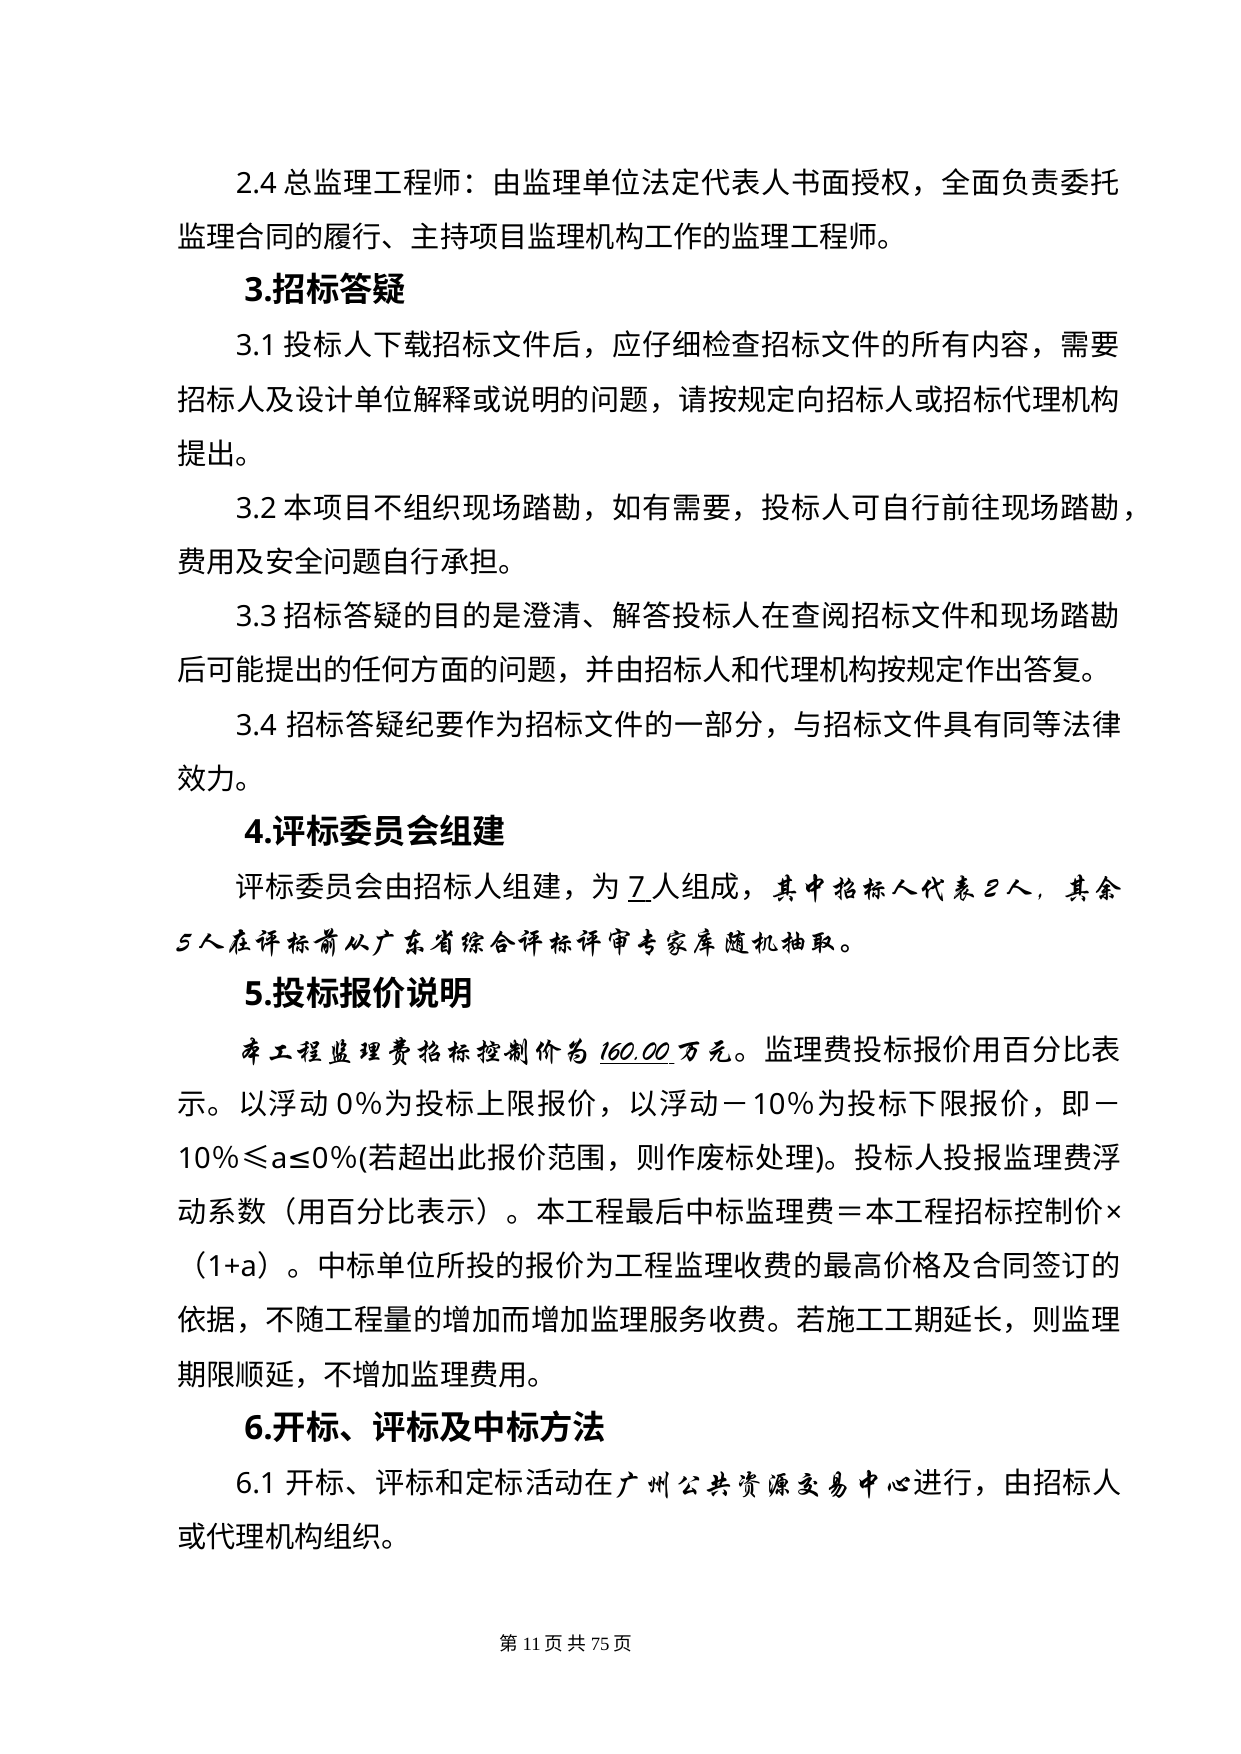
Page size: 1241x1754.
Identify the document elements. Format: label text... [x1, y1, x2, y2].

text 3.4 招标答疑纪要作为招标文件的一部分，与招标文件具有同等法律效力。 [177, 692, 1122, 800]
text 3.2本项目不组织现场踏勘，如有需要，投标人可自行前往现场踏勘，费用及安全问题自行承担。 [177, 475, 1122, 583]
subtitle 5.投标报价说明 [177, 962, 1122, 1017]
subtitle 6.开标、评标及中标方法 [177, 1396, 1122, 1450]
text 本工程监理费招标控制价为160.00万元。监理费投标报价用百分比表示。以浮动0％为投标上限报价，以浮动－10％为投标下限报价，即－10％≤a≤0％(若超出此报价范围，则作废标处理)。投标人投报监理费浮动系数（用百分比表示）。本工程最后中标监理费＝本工程招标控制价×（1+a）。中标单位所投的报价为工程监理收费的最高价格及合同签订的依据，不随工程量的增加而增加监理服务收费。若施工工期延长，则监理期限顺延，不增加监理费用。 [177, 1017, 1122, 1396]
text 3.招标答疑 [177, 258, 1122, 312]
subtitle 4.评标委员会组建 [177, 800, 1122, 854]
text 2.4总监理工程师：由监理单位法定代表人书面授权，全面负责委托监理合同的履行、主持项目监理机构工作的监理工程师。 [177, 150, 1122, 258]
text 6.1 开标、评标和定标活动在广州公共资源交易中心进行，由招标人或代理机构组织。 [177, 1450, 1122, 1558]
text 3.3招标答疑的目的是澄清、解答投标人在查阅招标文件和现场踏勘后可能提出的任何方面的问题，并由招标人和代理机构按规定作出答复。 [177, 583, 1122, 692]
text 3.1投标人下载招标文件后，应仔细检查招标文件的所有内容，需要招标人及设计单位解释或说明的问题，请按规定向招标人或招标代理机构提出。 [177, 312, 1122, 475]
text 评标委员会由招标人组建，为7人组成，其中招标人代表2人，其余5人在评标前从广东省综合评标评审专家库随机抽取。 [177, 854, 1122, 962]
